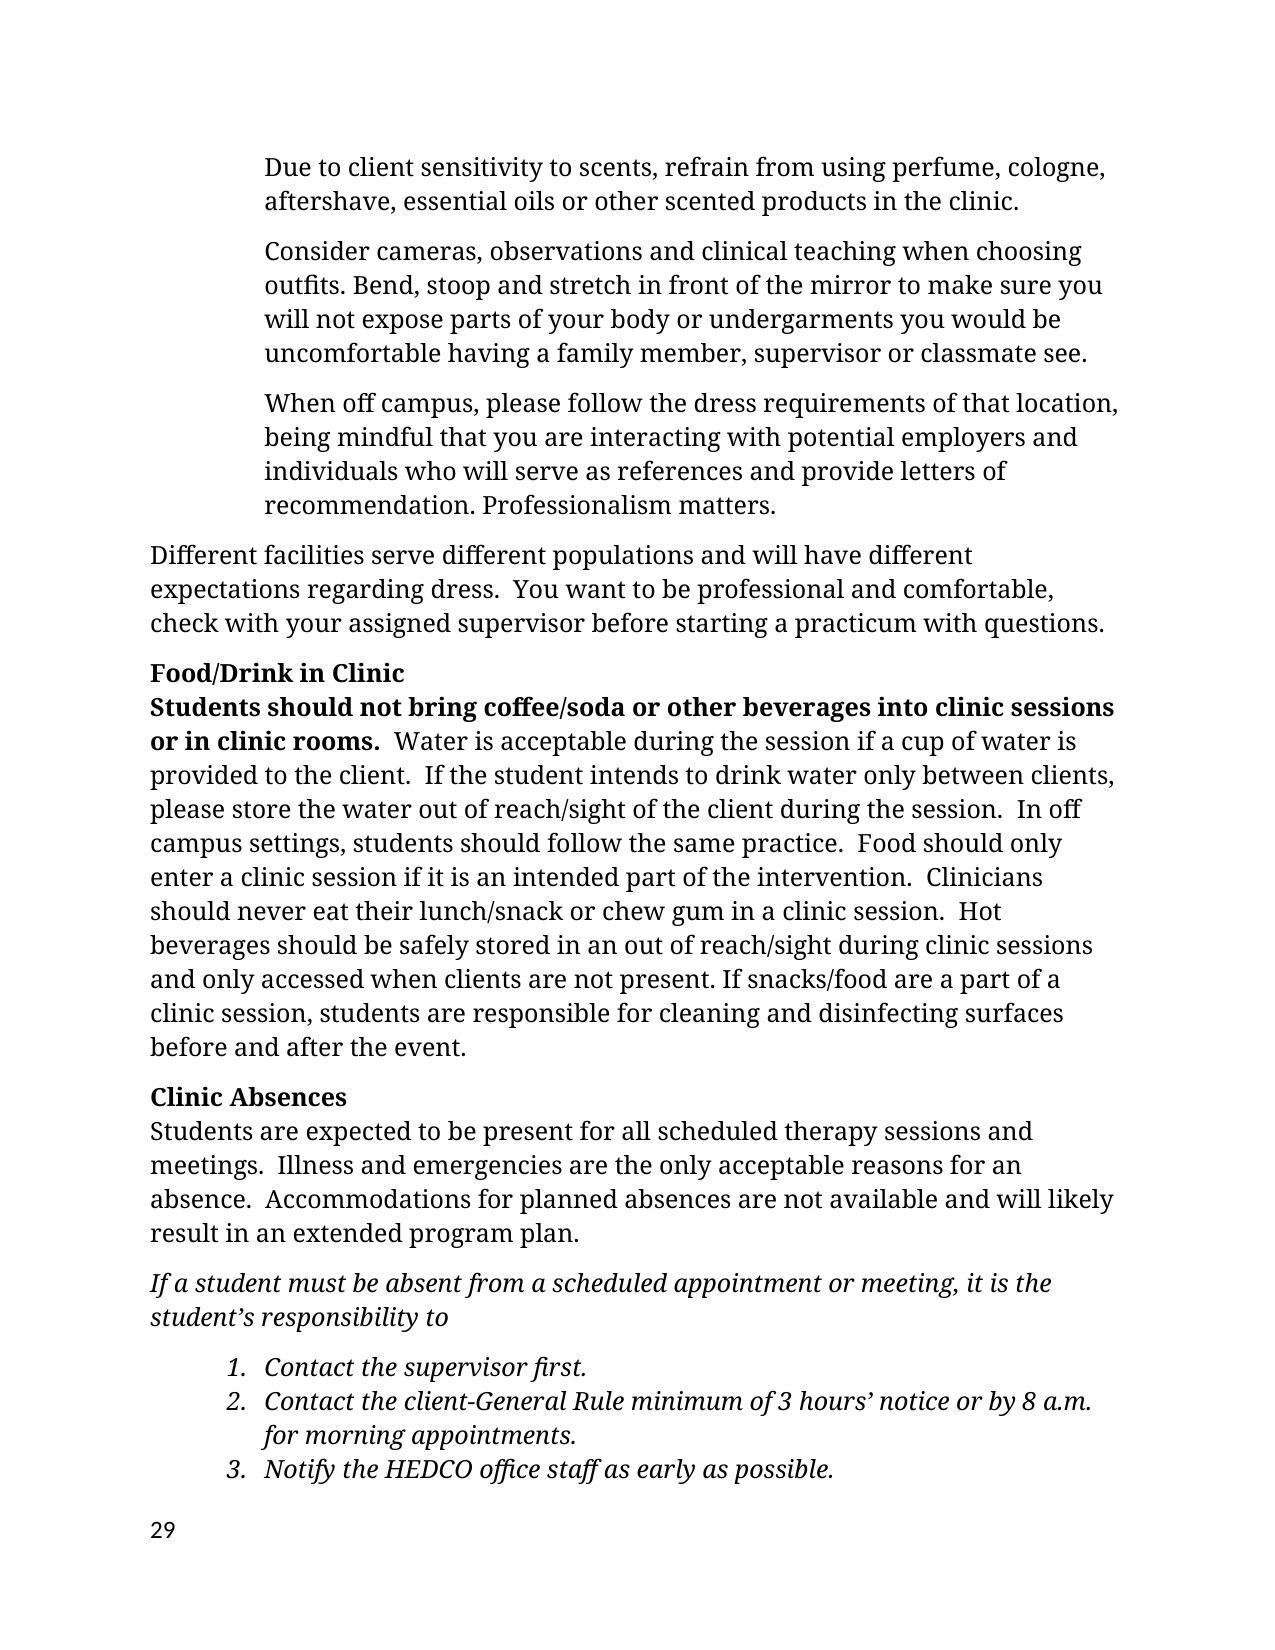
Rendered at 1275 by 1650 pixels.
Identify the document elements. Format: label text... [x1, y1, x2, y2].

text Students are expected to be present for all scheduled therapy sessions and meetings. Illness and emergencies are the only acceptable reasons for an absence. Accommodations for planned absences are not available and will likely result in an extended program plan. [150, 1114, 1125, 1250]
text Students should not bring coffee/soda or other beverages into clinic sessions or in clinic rooms. Water is acceptable during the session if a cup of water is provided to the client. If the student intends to drink water only between clients, please store the water out of reach/sight of the client during the session. In off campus settings, students should follow the same practice. Food should only enter a clinic session if it is an intended part of the intervention. Clinicians should never eat their lunch/snack or chew gum in a clinic session. Hot beverages should be safely stored in an out of reach/sight during clinic sessions and only accessed when clients are not present. If snacks/food are a part of a clinic session, students are responsible for cleaning and disinfecting surfaces before and after the event. [150, 689, 1125, 1064]
list Contact the client-General Rule minimum of 3 hours’ notice or by 8 a.m. for morning appointments. [227, 1383, 1125, 1452]
subtitle Food/Drink in Clinic [150, 655, 1125, 689]
text Consider cameras, observations and clinical teaching when choosing outfits. Bend, stoop and stretch in front of the mirror to make sure you will not expose parts of your body or undergarments you would be uncomfortable having a family member, supervisor or classmate see. [264, 234, 1125, 370]
text Different facilities serve different populations and will have different expectations regarding dress. You want to be professional and comfortable, check with your assigned supervisor before starting a practicum with questions. [150, 537, 1125, 640]
list Notify the HEDCO office staff as early as possible. [227, 1452, 1125, 1486]
text Due to client sensitivity to scents, refrain from using perfume, cologne, aftershave, essential oils or other scented products in the clinic. [264, 150, 1125, 218]
subtitle Clinic Absences [150, 1080, 1125, 1114]
list Contact the supervisor first. [227, 1349, 1125, 1383]
text If a student must be absent from a scheduled appointment or meeting, it is the student’s responsibility to [150, 1266, 1125, 1334]
text When off campus, please follow the dress requirements of that location, being mindful that you are interacting with potential employers and individuals who will serve as references and provide letters of recommendation. Professionalism matters. [264, 386, 1125, 522]
